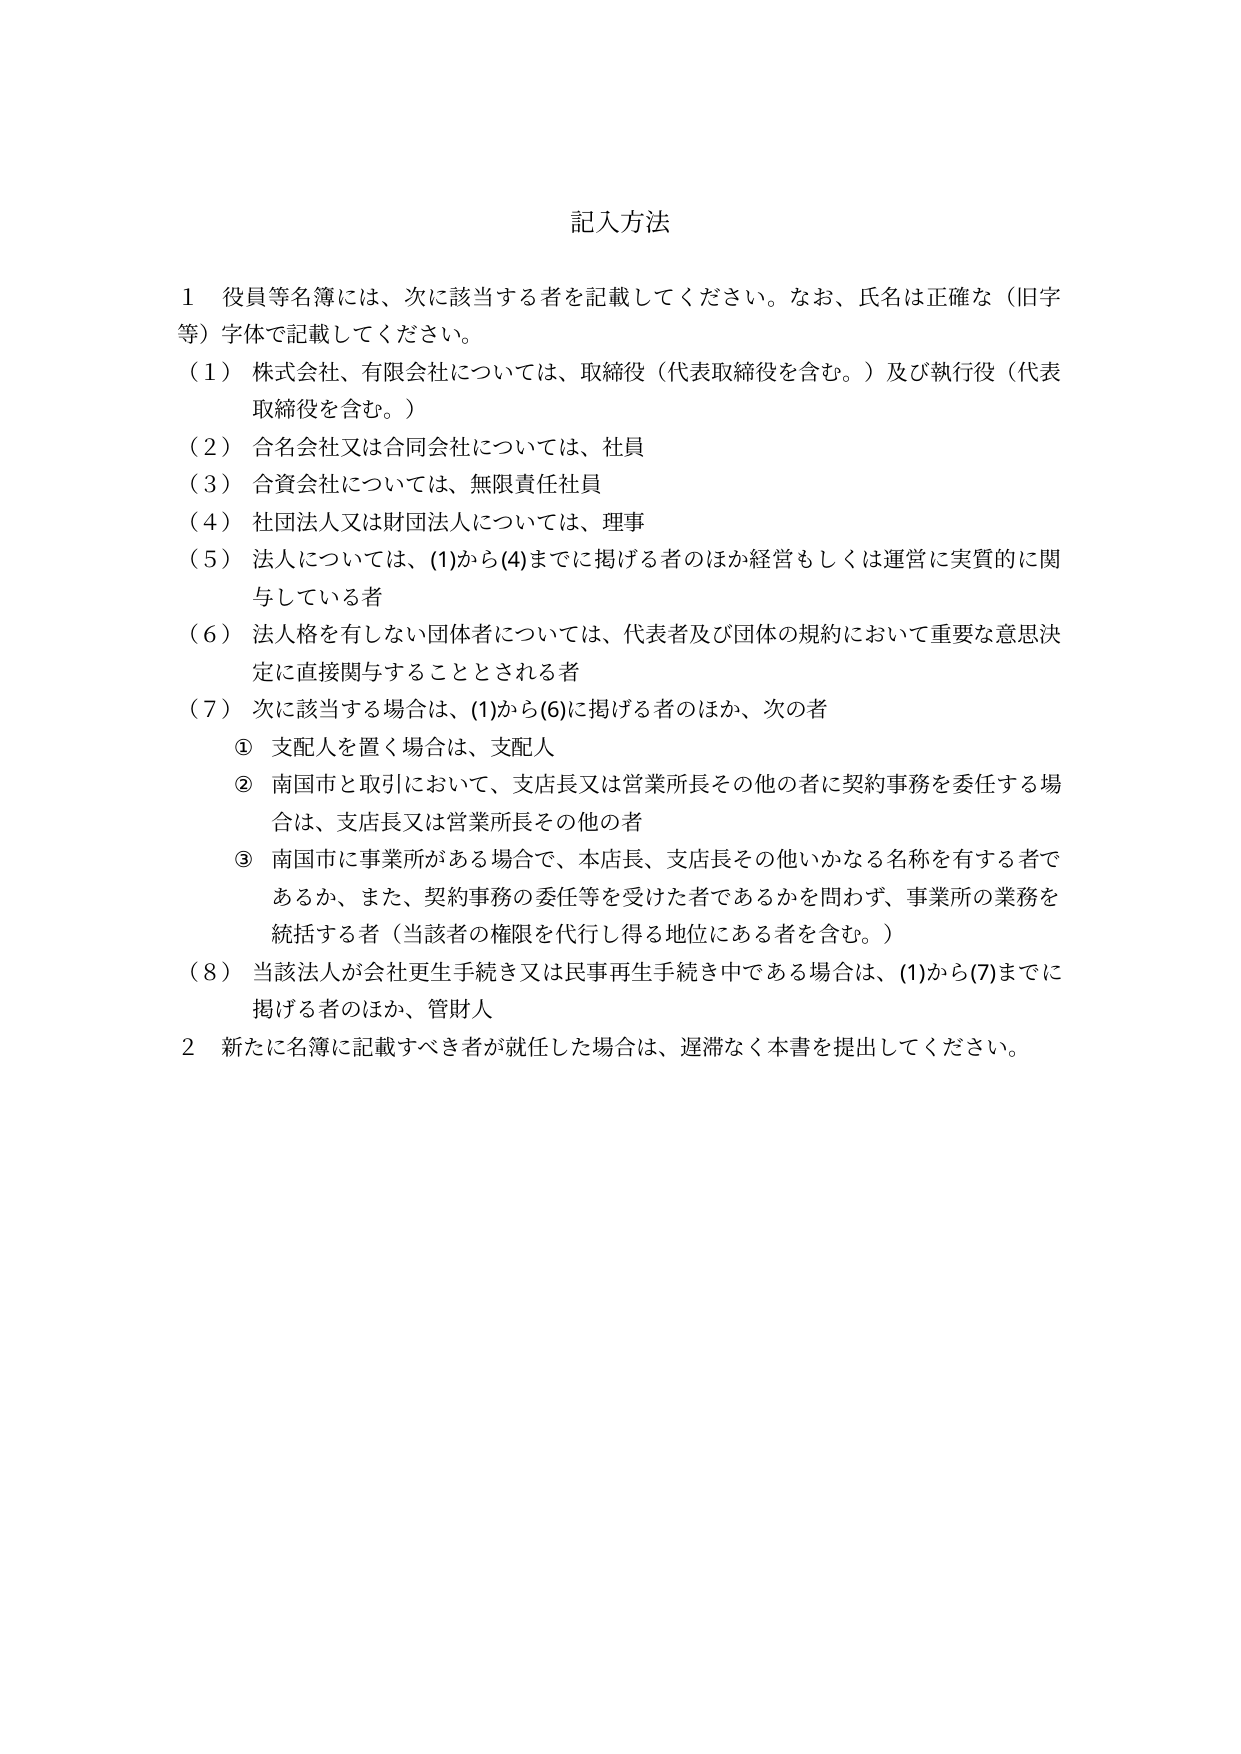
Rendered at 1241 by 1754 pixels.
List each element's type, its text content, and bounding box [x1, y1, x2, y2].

list 当該法人が会社更生手続き又は民事再生手続き中である場合は、(1)から(7)までに掲げる者のほか、管財人 [177, 952, 1063, 1027]
list 南国市と取引において、支店長又は営業所長その他の者に契約事務を委任する場合は、支店長又は営業所長その他の者 [233, 764, 1063, 839]
list 法人格を有しない団体者については、代表者及び団体の規約において重要な意思決定に直接関与することとされる者 [177, 614, 1063, 689]
list 法人については、(1)から(4)までに掲げる者のほか経営もしくは運営に実質的に関与している者 [177, 539, 1063, 614]
list 支配人を置く場合は、支配人 [233, 727, 1063, 764]
list 南国市に事業所がある場合で、本店長、支店長その他いかなる名称を有する者であるか、また、契約事務の委任等を受けた者であるかを問わず、事業所の業務を統括する者（当該者の権限を代行し得る地位にある者を含む。） [233, 839, 1063, 952]
text 記入方法 [177, 202, 1063, 239]
list 合名会社又は合同会社については、社員 [177, 427, 1063, 464]
list 株式会社、有限会社については、取締役（代表取締役を含む。）及び執行役（代表取締役を含む。） [177, 352, 1063, 427]
list 次に該当する場合は、(1)から(6)に掲げる者のほか、次の者 [177, 689, 1063, 727]
list 社団法人又は財団法人については、理事 [177, 502, 1063, 539]
text １ 役員等名簿には、次に該当する者を記載してください。なお、氏名は正確な（旧字等）字体で記載してください。 [177, 277, 1063, 352]
text ２ 新たに名簿に記載すべき者が就任した場合は、遅滞なく本書を提出してください。 [177, 1027, 1063, 1064]
list 合資会社については、無限責任社員 [177, 464, 1063, 502]
